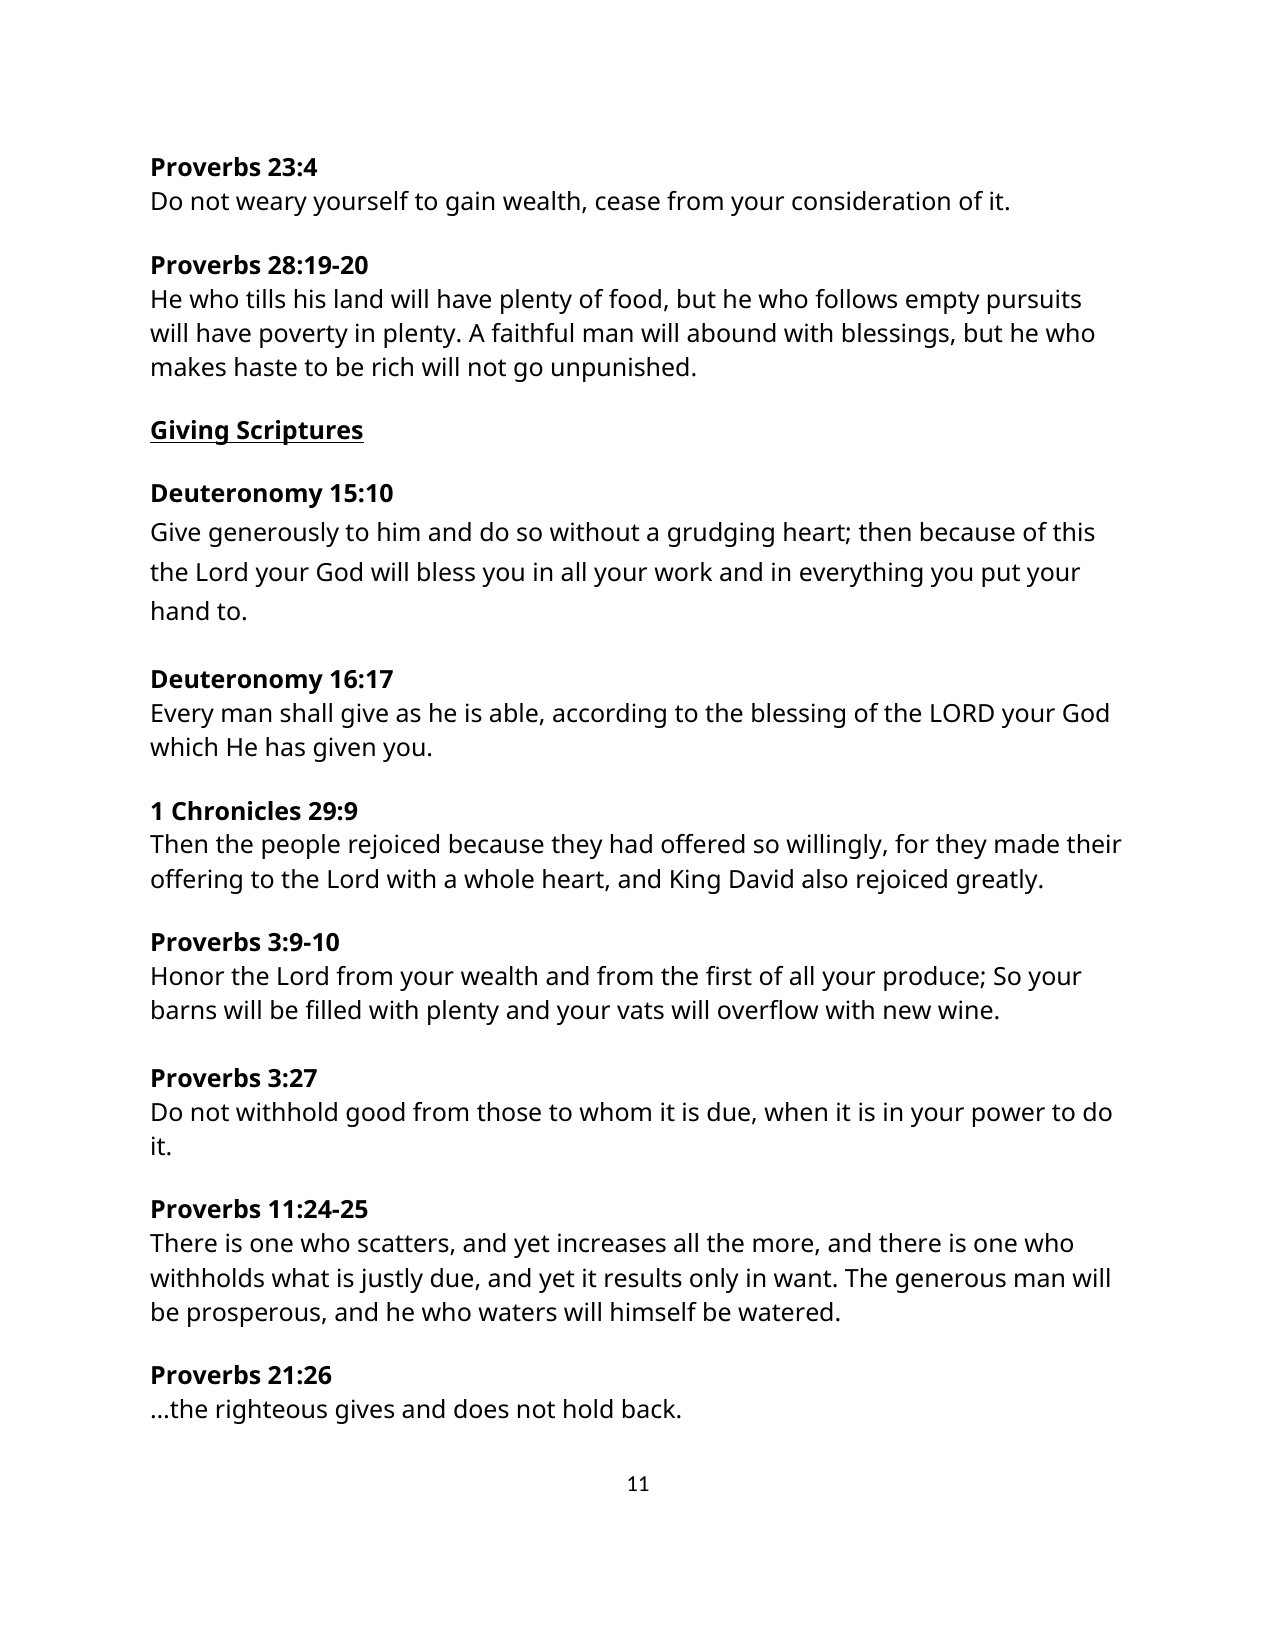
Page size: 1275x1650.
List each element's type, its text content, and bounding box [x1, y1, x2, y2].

text Proverbs 28:19-20 He who tills his land will have plenty of food, but he who follows empty pursuits will have poverty in plenty. A faithful man will abound with blessings, but he who makes haste to be rich will not go unpunished. [150, 247, 1125, 383]
text Proverbs 21:26 …the righteous gives and does not hold back. [150, 1357, 1125, 1426]
text Deuteronomy 15:10 Give generously to him and do so without a grudging heart; then because of this the Lord your God will bless you in all your work and in everything you put your hand to. [150, 476, 1125, 627]
subtitle Giving Scriptures [150, 413, 1125, 447]
text Deuteronomy 16:17 Every man shall give as he is able, according to the blessing of the LORD your God which He has given you. [150, 662, 1125, 764]
text Proverbs 23:4 Do not weary yourself to gain wealth, cease from your consideration of it. [150, 150, 1125, 218]
text 1 Chronicles 29:9 Then the people rejoiced because they had offered so willingly, for they made their offering to the Lord with a whole heart, and King David also rejoiced greatly. [150, 793, 1125, 895]
text Proverbs 11:24-25 There is one who scatters, and yet increases all the more, and there is one who withholds what is justly due, and yet it results only in want. The generous man will be prosperous, and he who waters will himself be watered. [150, 1192, 1125, 1328]
text Proverbs 3:9-10 Honor the Lord from your wealth and from the first of all your produce; So your barns will be filled with plenty and your vats will overflow with new wine. Proverbs 3:27 Do not withhold good from those to whom it is due, when it is in your power to do it. [150, 924, 1125, 1163]
